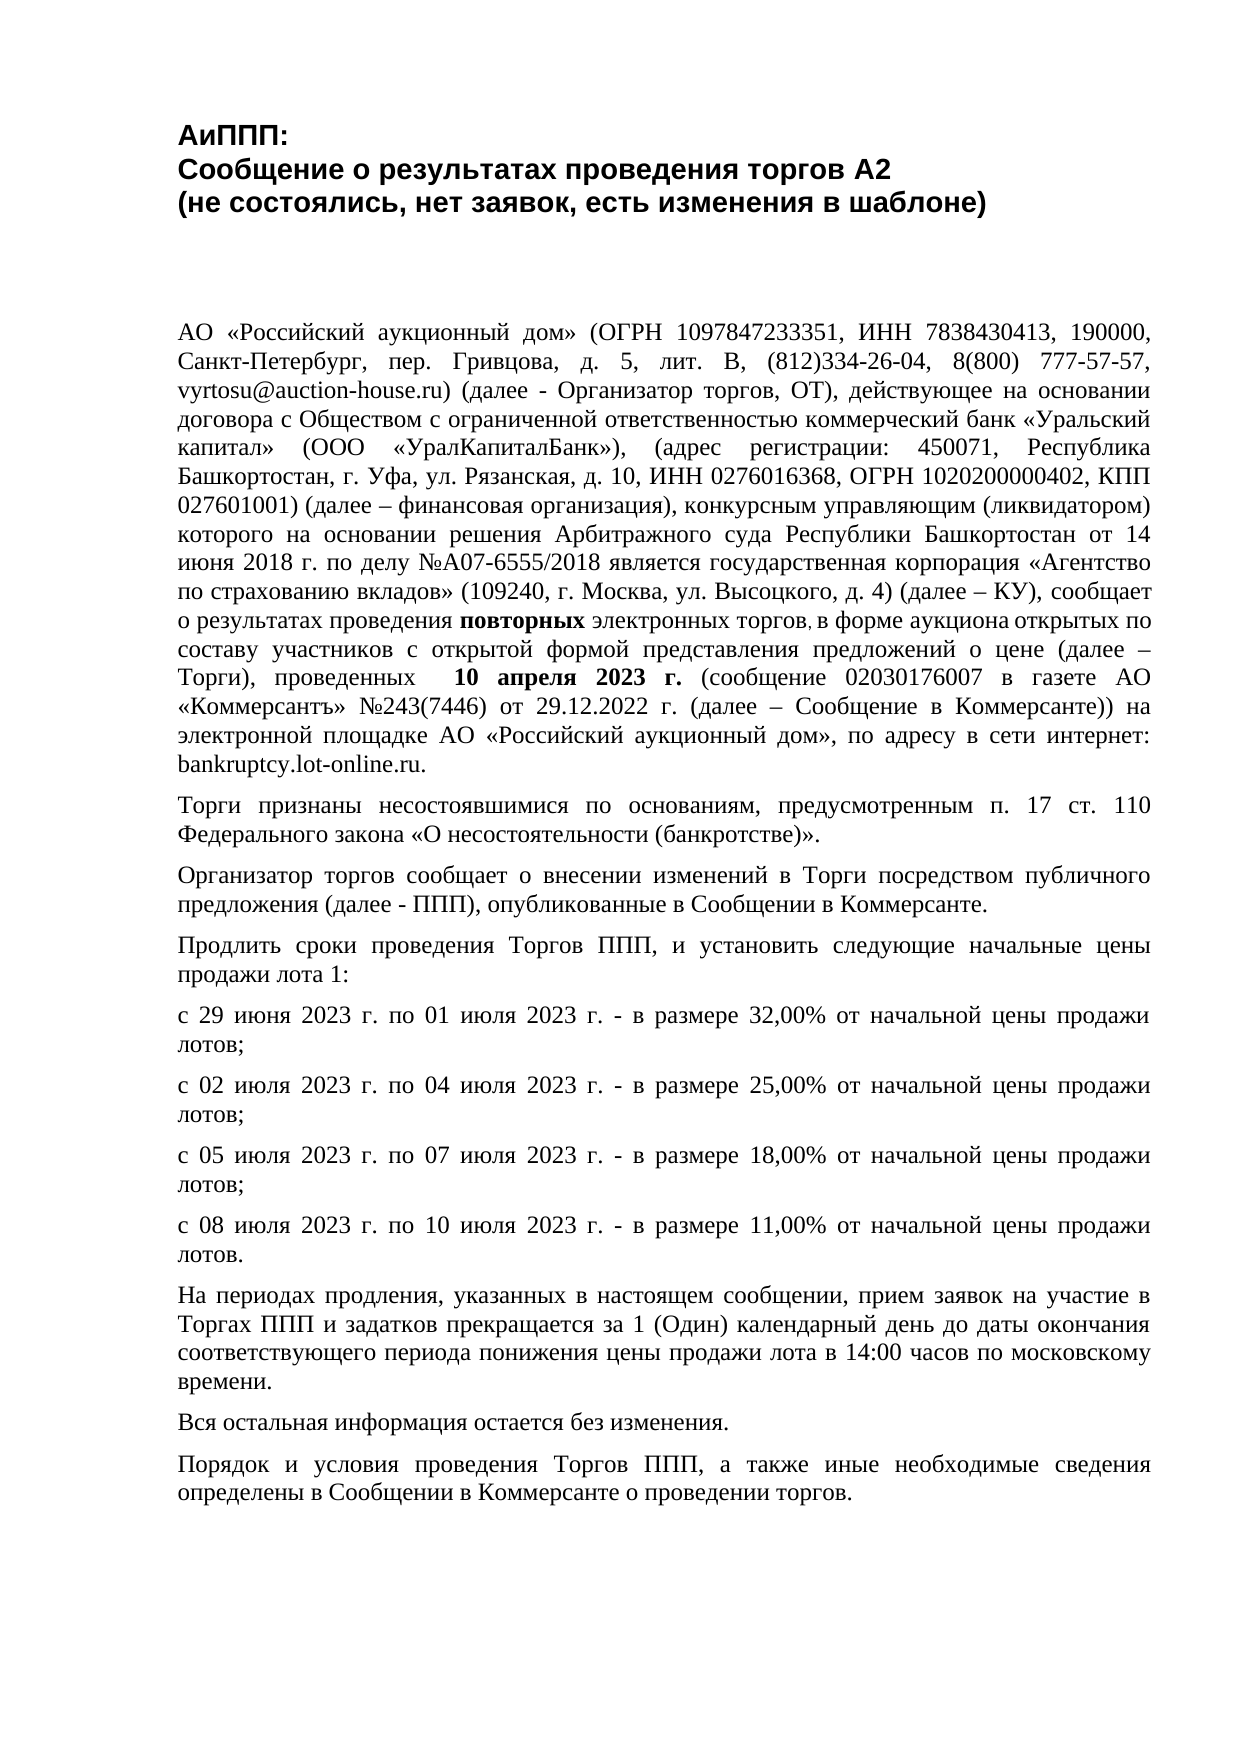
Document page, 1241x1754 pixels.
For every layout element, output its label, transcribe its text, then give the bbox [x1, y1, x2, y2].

text с 02 июля 2023 г. по 04 июля 2023 г. - в размере 25,00% от начальной цены продажи лотов; [177, 1070, 1152, 1127]
text АО «Российский аукционный дом» (ОГРН 1097847233351, ИНН 7838430413, 190000, Санкт-Петербург, пер. Гривцова, д. 5, лит. В, (812)334-26-04, 8(800) 777-57-57, vyrtosu@auction-house.ru) (далее - Организатор торгов, ОТ), действующее на основании договора с Обществом с ограниченной ответственностью коммерческий банк «Уральский капитал» (ООО «УралКапиталБанк»), (адрес регистрации: 450071, Республика Башкортостан, г. Уфа, ул. Рязанская, д. 10, ИНН 0276016368, ОГРН 1020200000402, КПП 027601001) (далее – финансовая организация), конкурсным управляющим (ликвидатором) которого на основании решения Арбитражного суда Республики Башкортостан от 14 июня 2018 г. по делу №А07-6555/2018 является государственная корпорация «Агентство по страхованию вкладов» (109240, г. Москва, ул. Высоцкого, д. 4) (далее – КУ), сообщает о результатах проведения повторных электронных торгов, в форме аукциона открытых по составу участников с открытой формой представления предложений о цене (далее – Торги), проведенных 10 апреля 2023 г. (сообщение 02030176007 в газете АО «Коммерсантъ» №243(7446) от 29.12.2022 г. (далее – Сообщение в Коммерсанте)) на электронной площадке АО «Российский аукционный дом», по адресу в сети интернет: bankruptcy.lot-online.ru. [177, 317, 1152, 777]
text Торги признаны несостоявшимися по основаниям, предусмотренным п. 17 ст. 110 Федерального закона «О несостоятельности (банкротстве)». [177, 790, 1152, 847]
text На периодах продления, указанных в настоящем сообщении, прием заявок на участие в Торгах ППП и задатков прекращается за 1 (Один) календарный день до даты окончания соответствующего периода понижения цены продажи лота в 14:00 часов по московскому времени. [177, 1280, 1152, 1395]
text Продлить сроки проведения Торгов ППП, и установить следующие начальные цены продажи лота 1: [177, 930, 1152, 987]
text (не состоялись, нет заявок, есть изменения в шаблоне) [177, 185, 1152, 219]
text с 08 июля 2023 г. по 10 июля 2023 г. - в размере 11,00% от начальной цены продажи лотов. [177, 1210, 1152, 1267]
text с 05 июля 2023 г. по 07 июля 2023 г. - в размере 18,00% от начальной цены продажи лотов; [177, 1140, 1152, 1197]
text АиППП: [177, 118, 1152, 152]
text с 29 июня 2023 г. по 01 июля 2023 г. - в размере 32,00% от начальной цены продажи лотов; [177, 1000, 1152, 1057]
text Сообщение о результатах проведения торгов A2 [177, 152, 1152, 185]
text Организатор торгов сообщает о внесении изменений в Торги посредством публичного предложения (далее - ППП), опубликованные в Сообщении в Коммерсанте. [177, 860, 1152, 917]
text Вся остальная информация остается без изменения. [177, 1407, 1152, 1436]
text Порядок и условия проведения Торгов ППП, а также иные необходимые сведения определены в Сообщении в Коммерсанте о проведении торгов. [177, 1449, 1152, 1506]
